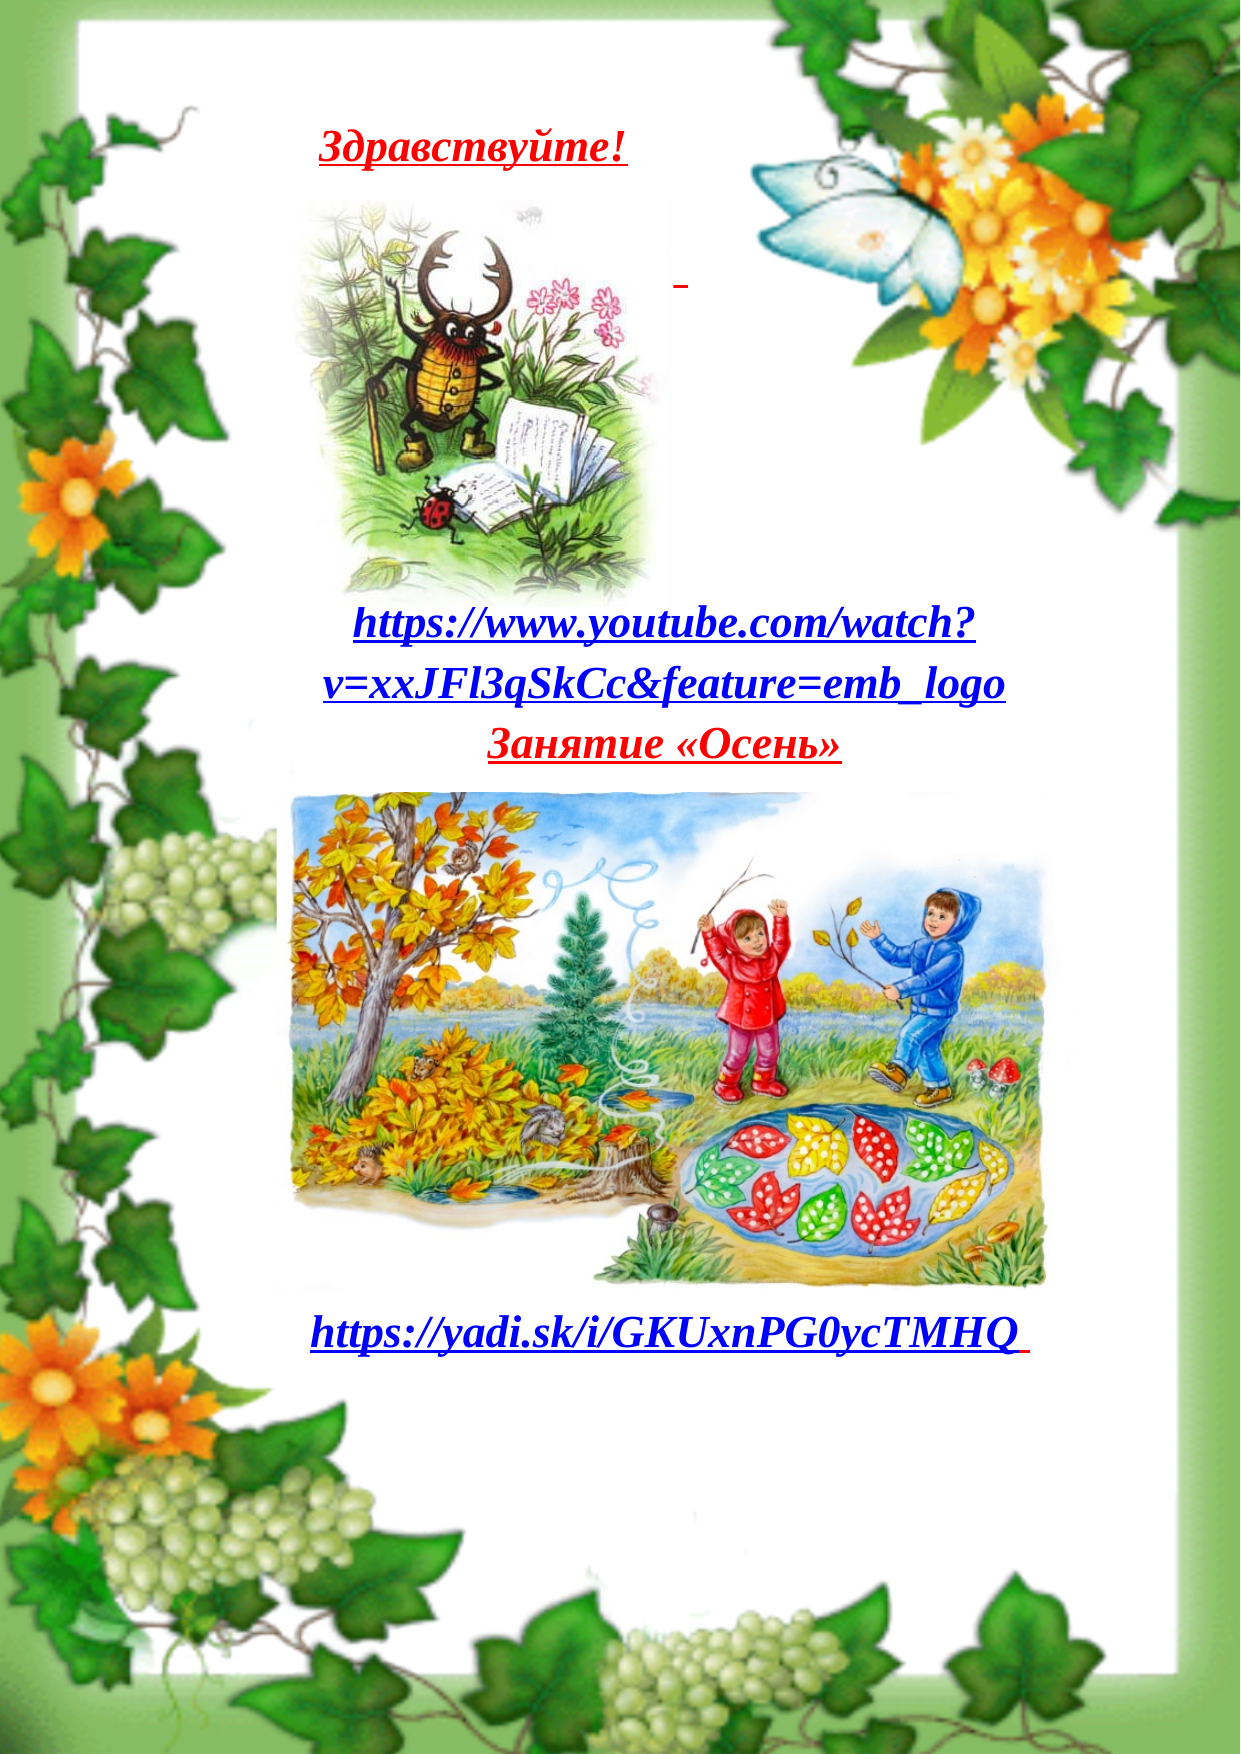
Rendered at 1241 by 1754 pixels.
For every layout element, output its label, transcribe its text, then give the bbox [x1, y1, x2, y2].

picture [0, 0, 1241, 1754]
text https://www.youtube.com/watch?v=xxJFl3qSkCc&feature=emb_logo [177, 595, 1152, 708]
text Здравствуйте! [177, 118, 1152, 171]
text https://yadi.sk/i/GKUxnPG0ycTMHQ [177, 1304, 1152, 1357]
text Занятие «Осень» [177, 716, 1152, 768]
